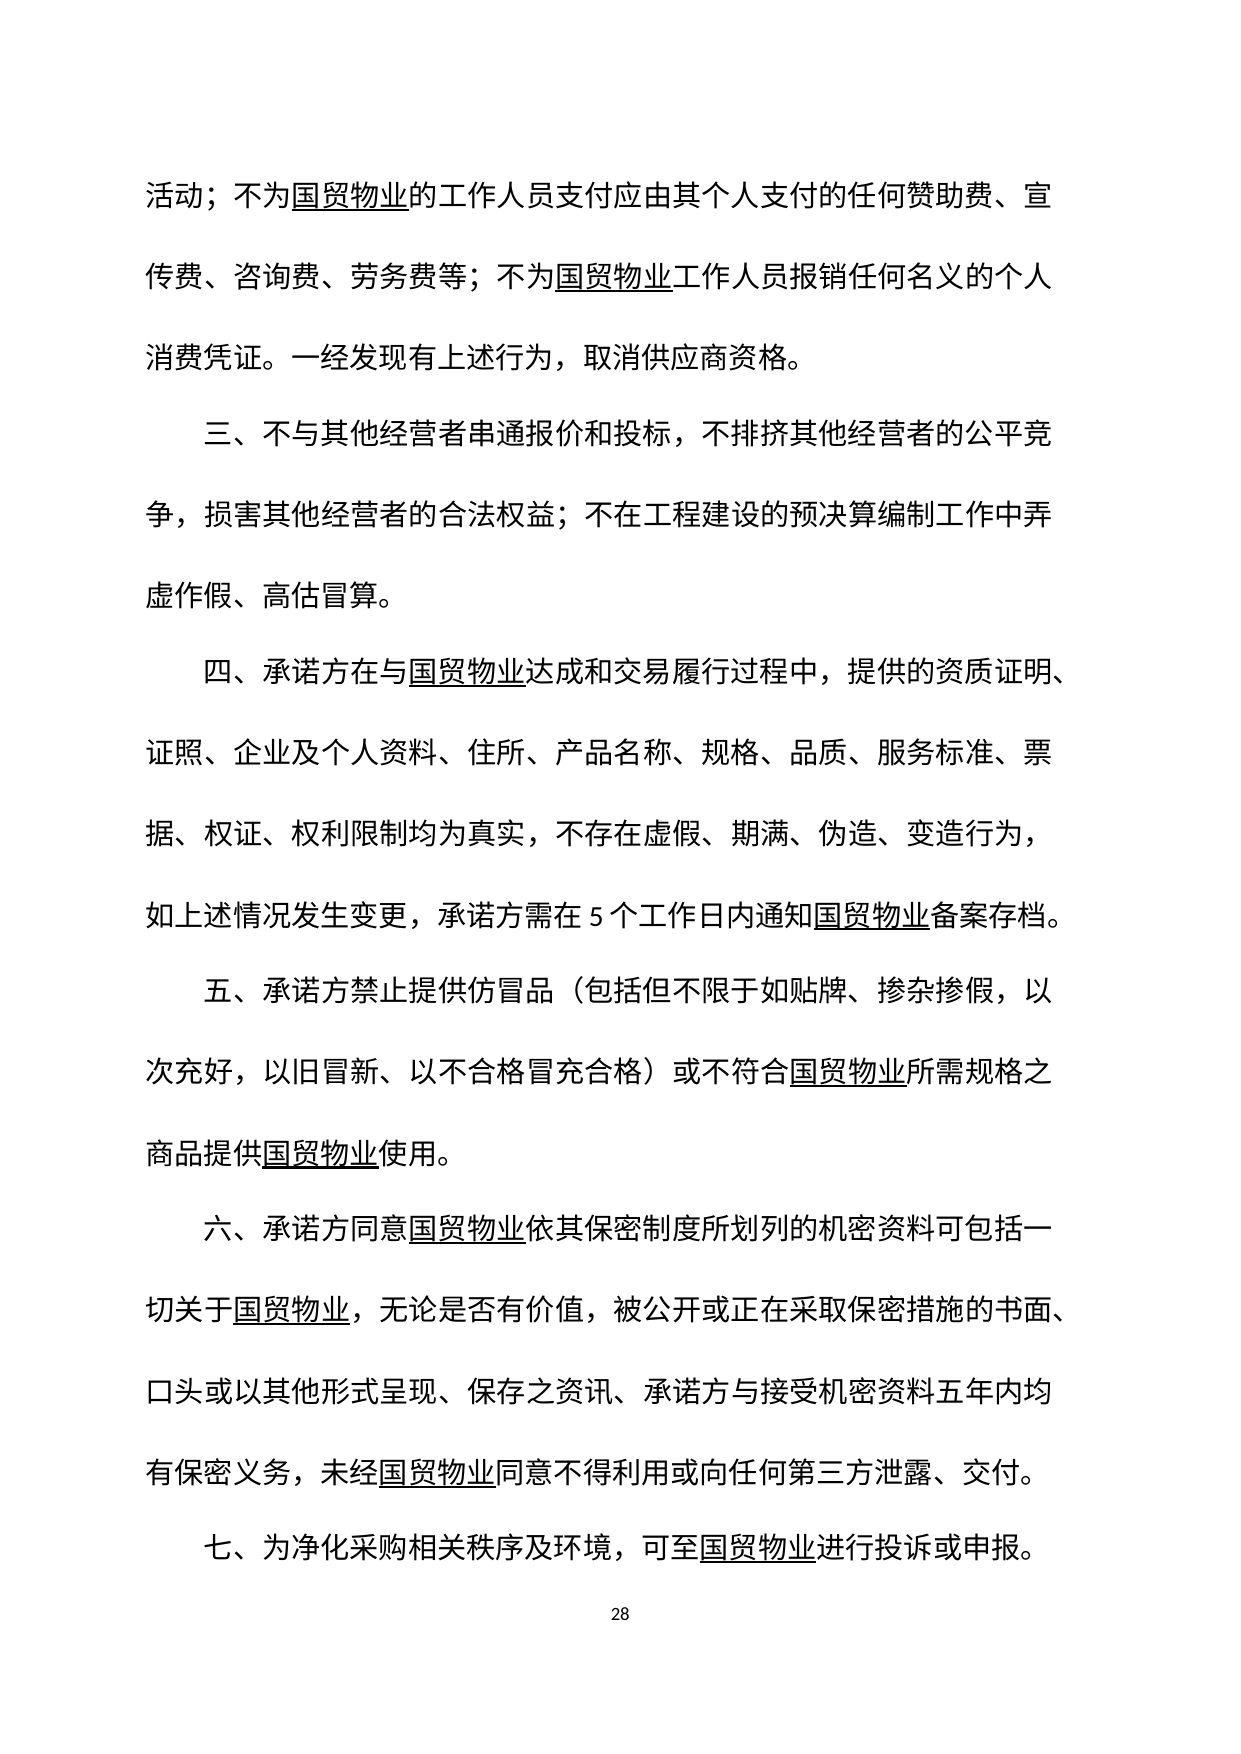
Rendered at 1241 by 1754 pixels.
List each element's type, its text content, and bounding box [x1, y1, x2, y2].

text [145, 161, 1053, 388]
text 五、承诺方禁止提供仿冒品（包括但不限于如贴牌、掺杂掺假，以次充好，以旧冒新、以不合格冒充合格）或不符合国贸物业所需规格之商品提供国贸物业使用。 [145, 956, 1053, 1184]
text 六、承诺方同意国贸物业依其保密制度所划列的机密资料可包括一切关于国贸物业，无论是否有价值，被公开或正在采取保密措施的书面、口头或以其他形式呈现、保存之资讯、承诺方与接受机密资料五年内均有保密义务，未经国贸物业同意不得利用或向任何第三方泄露、交付。 [145, 1194, 1053, 1503]
text 七、为净化采购相关秩序及环境，可至国贸物业进行投诉或申报。 [145, 1514, 1053, 1579]
text 四、承诺方在与国贸物业达成和交易履行过程中，提供的资质证明、证照、企业及个人资料、住所、产品名称、规格、品质、服务标准、票据、权证、权利限制均为真实，不存在虚假、期满、伪造、变造行为，如上述情况发生变更，承诺方需在5个工作日内通知国贸物业备案存档。 [145, 637, 1053, 946]
text 三、不与其他经营者串通报价和投标，不排挤其他经营者的公平竞争，损害其他经营者的合法权益；不在工程建设的预决算编制工作中弄虚作假、高估冒算。 [145, 399, 1053, 627]
